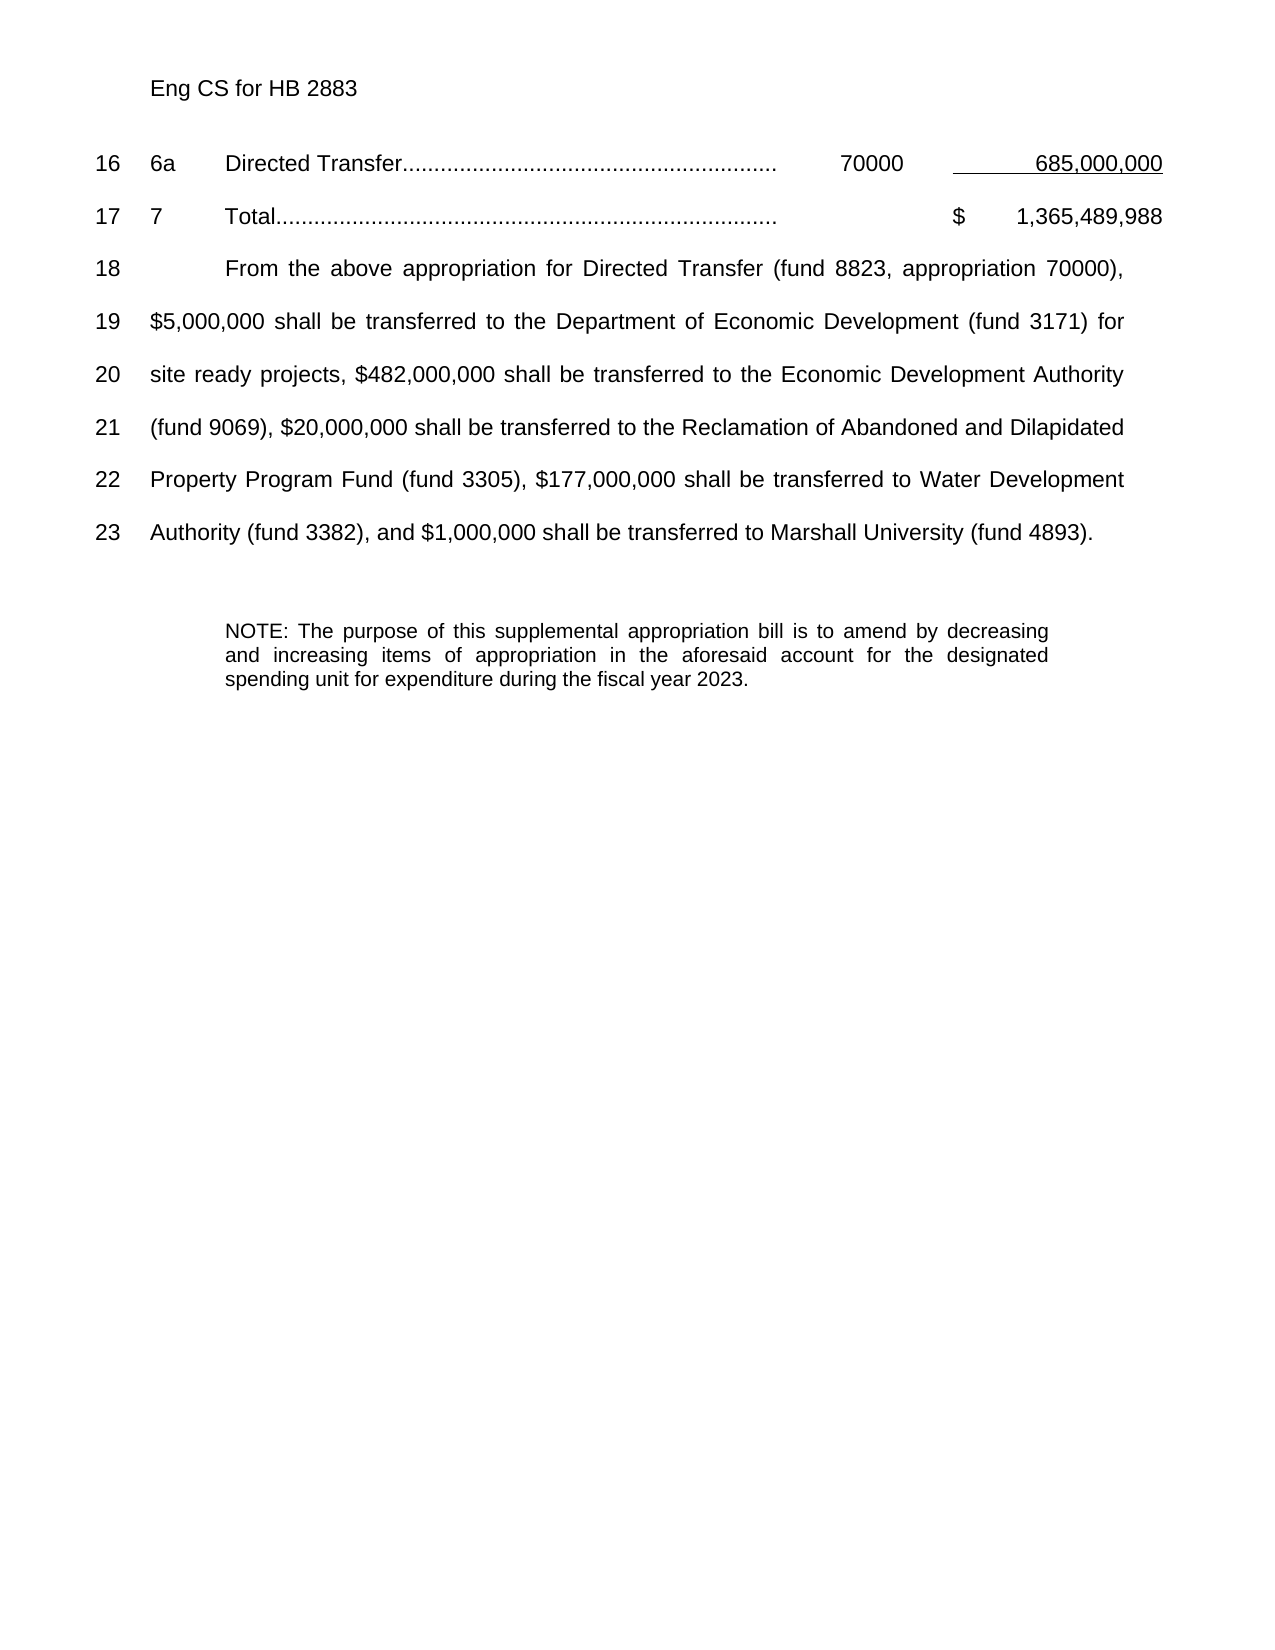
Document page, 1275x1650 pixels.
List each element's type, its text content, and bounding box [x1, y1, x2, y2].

text From the above appropriation for Directed Transfer (fund 8823, appropriation 70000), $5,000,000 shall be transferred to the Department of Economic Development (fund 3171) for site ready projects, $482,000,000 shall be transferred to the Economic Development Authority (fund 9069), $20,000,000 shall be transferred to the Reclamation of Abandoned and Dilapidated Property Program Fund (fund 3305), $177,000,000 shall be transferred to Water Development Authority (fund 3382), and $1,000,000 shall be transferred to Marshall University (fund 4893). [150, 255, 1125, 545]
text NOTE: The purpose of this supplemental appropriation bill is to amend by decreasing and increasing items of appropriation in the aforesaid account for the designated spending unit for expenditure during the fiscal year 2023. [225, 618, 1050, 690]
text 7 Total $ 1,365,489,988 [150, 203, 1125, 229]
text 6a Directed Transfer 70000 685,000,000 [150, 150, 1125, 176]
